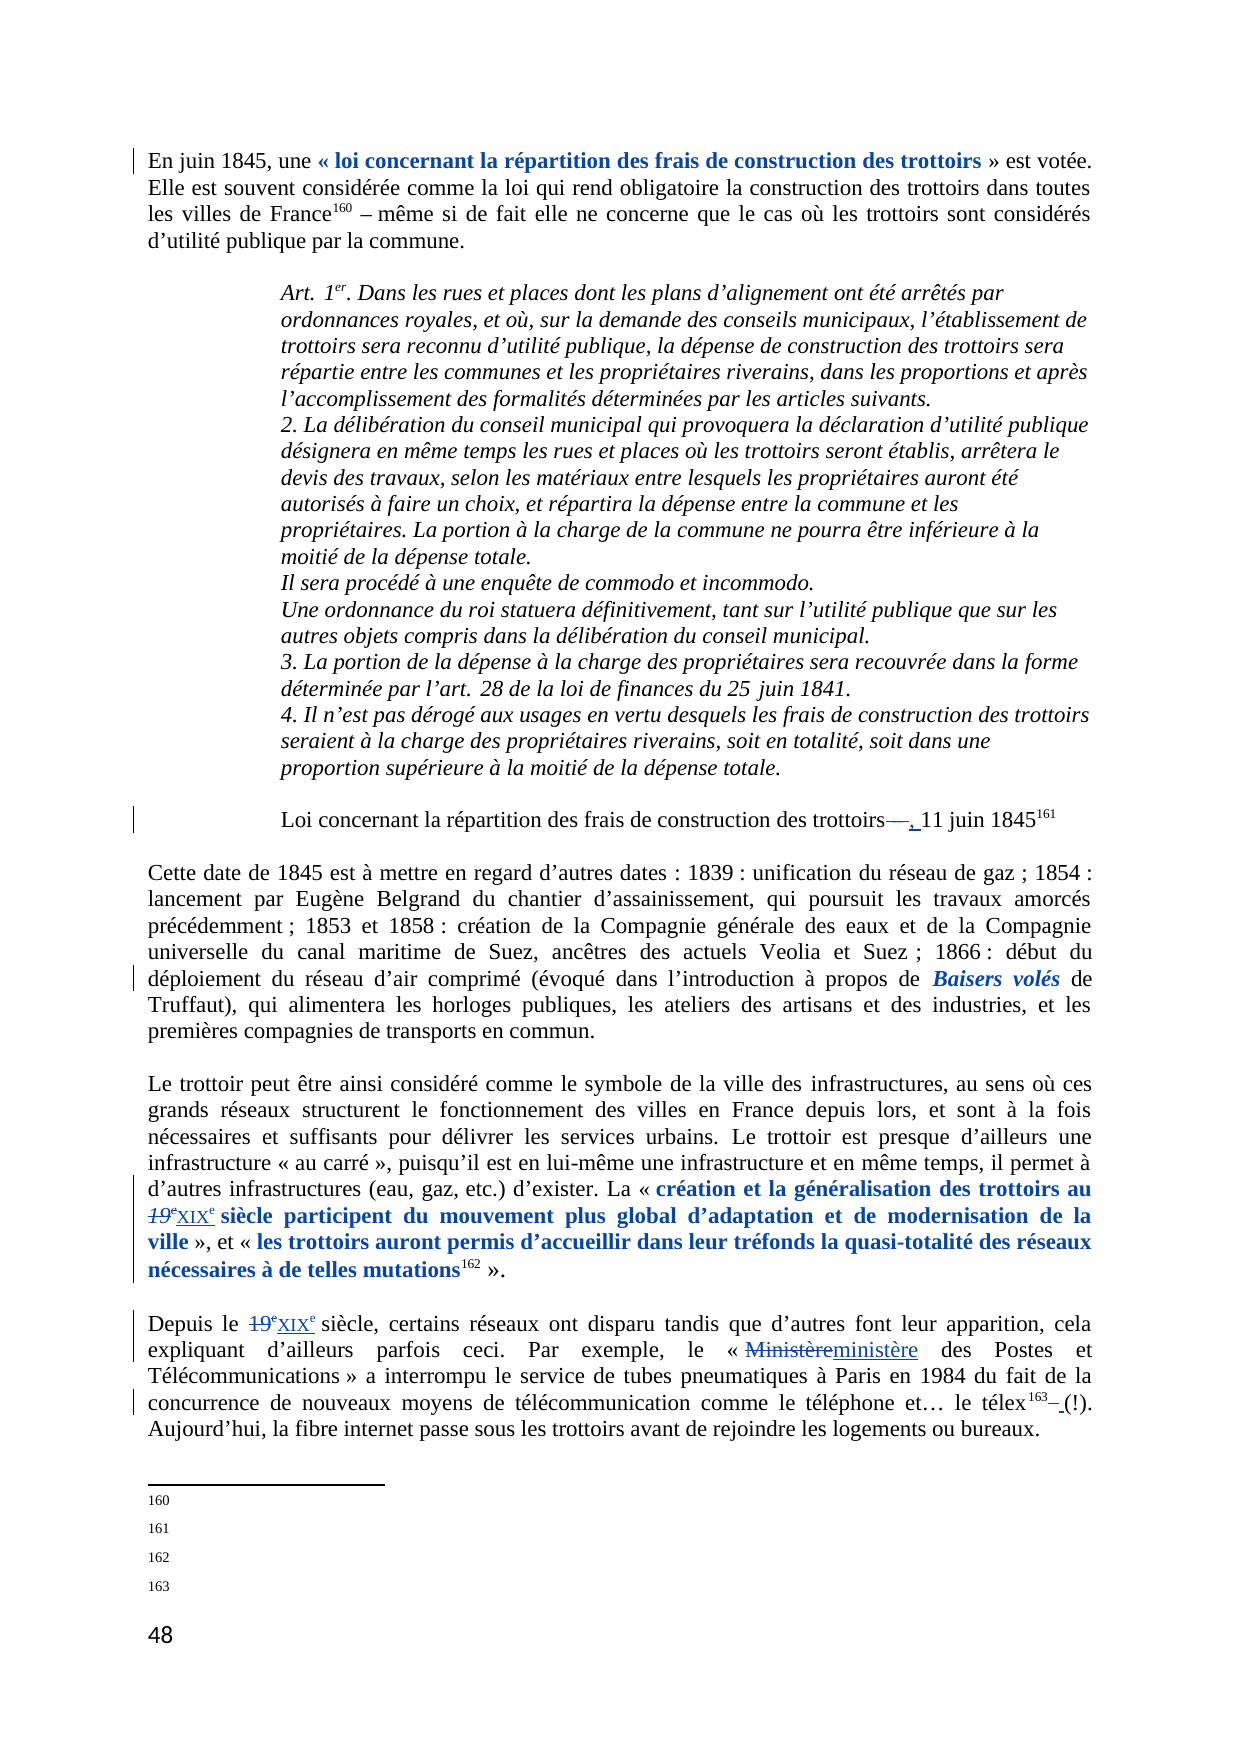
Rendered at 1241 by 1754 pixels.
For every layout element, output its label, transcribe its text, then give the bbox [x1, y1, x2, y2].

text Il sera procédé à une enquête de commodo et incommodo. [281, 569, 1093, 596]
text En juin 1845, une « loi concernant la répartition des frais de construction des trottoirs » est votée. Elle est souvent considérée comme la loi qui rend obligatoire la construction des trottoirs dans toutes les villes de France – même si de fait elle ne concerne que le cas où les trottoirs sont considérés d’utilité publique par la commune. [148, 148, 1093, 253]
text 4. Il n’est pas dérogé aux usages en vertu desquels les frais de construction des trottoirs seraient à la charge des propriétaires riverains, soit en totalité, soit dans une proportion supérieure à la moitié de la dépense totale. [281, 701, 1093, 780]
text Depuis le siècle, certains réseaux ont disparu tandis que d’autres font leur apparition, cela expliquant d’ailleurs parfois ceci. Par exemple, le « des Postes et Télécommunications » a interrompu le service de tubes pneumatiques à Paris en 1984 du fait de la concurrence de nouveaux moyens de télécommunication comme le téléphone et… le télex(!). Aujourd’hui, la fibre internet passe sous les trottoirs avant de rejoindre les logements ou bureaux. [148, 1309, 1093, 1441]
text 2. La délibération du conseil municipal qui provoquera la déclaration d’utilité publique désignera en même temps les rues et places où les trottoirs seront établis, arrêtera le devis des travaux, selon les matériaux entre lesquels les propriétaires auront été autorisés à faire un choix, et répartira la dépense entre la commune et les propriétaires. La portion à la charge de la commune ne pourra être inférieure à la moitié de la dépense totale. [281, 411, 1093, 569]
text Le trottoir peut être ainsi considéré comme le symbole de la ville des infrastructures, au sens où ces grands réseaux structurent le fonctionnement des villes en France depuis lors, et sont à la fois nécessaires et suffisants pour délivrer les services urbains. Le trottoir est presque d’ailleurs une infrastructure « au carré », puisqu’il est en lui-même une infrastructure et en même temps, il permet à d’autres infrastructures (eau, gaz, etc.) d’exister. La « création et la généralisation des trottoirs au siècle participent du mouvement plus global d’adaptation et de modernisation de la ville », et « les trottoirs auront permis d’accueillir dans leur tréfonds la quasi-totalité des réseaux nécessaires à de telles mutations ». [148, 1070, 1093, 1283]
text 3. La portion de la dépense à la charge des propriétaires sera recouvrée dans la forme déterminée par l’art. 28 de la loi de finances du 25 juin 1841. [281, 648, 1093, 701]
text Loi concernant la répartition des frais de construction des trottoirs11 juin 1845 [281, 806, 1093, 833]
text Art. 1er. Dans les rues et places dont les plans d’alignement ont été arrêtés par ordonnances royales, et où, sur la demande des conseils municipaux, l’établissement de trottoirs sera reconnu d’utilité publique, la dépense de construction des trottoirs sera répartie entre les communes et les propriétaires riverains, dans les proportions et après l’accomplissement des formalités déterminées par les articles suivants. [281, 279, 1093, 411]
text Cette date de 1845 est à mettre en regard d’autres dates : 1839 : unification du réseau de gaz ; 1854 : lancement par Eugène Belgrand du chantier d’assainissement, qui poursuit les travaux amorcés précédemment ; 1853 et 1858 : création de la Compagnie générale des eaux et de la Compagnie universelle du canal maritime de Suez, ancêtres des actuels Veolia et Suez ; 1866 : début du déploiement du réseau d’air comprimé (évoqué dans l’introduction à propos de Baisers volés de Truffaut), qui alimentera les horloges publiques, les ateliers des artisans et des industries, et les premières compagnies de transports en commun. [148, 859, 1093, 1044]
text Une ordonnance du roi statuera définitivement, tant sur l’utilité publique que sur les autres objets compris dans la délibération du conseil municipal. [281, 596, 1093, 648]
